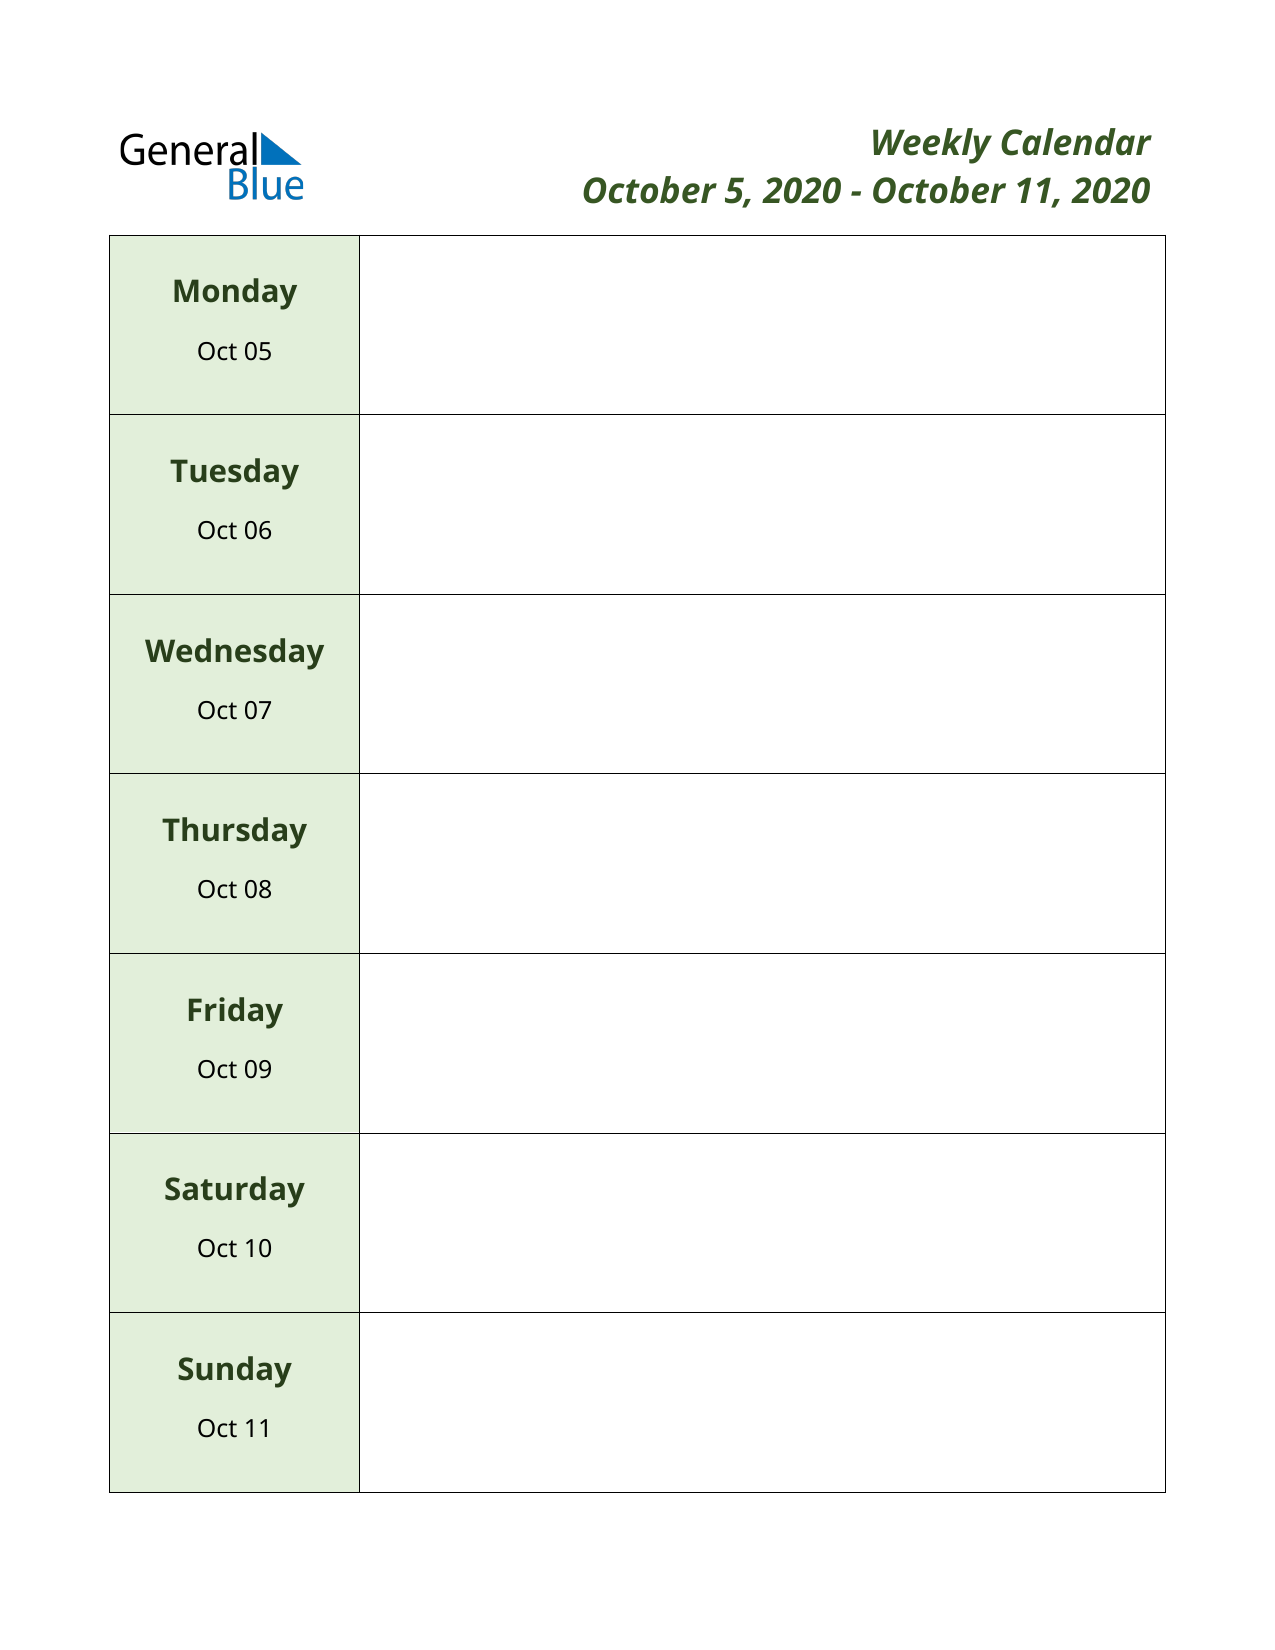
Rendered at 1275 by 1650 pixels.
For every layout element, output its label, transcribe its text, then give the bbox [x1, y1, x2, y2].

table_cell Sunday Oct 11 [110, 1313, 359, 1492]
table_cell Thursday Oct 08 [110, 774, 359, 953]
table_cell [360, 236, 1165, 414]
table_header Weekly Calendar October 5, 2020 - October 11, 2020 [360, 98, 1166, 234]
table_cell Friday Oct 09 [110, 954, 359, 1132]
table_cell [360, 415, 1165, 594]
table_cell [360, 954, 1165, 1132]
table_cell [360, 774, 1165, 953]
table_cell Saturday Oct 10 [110, 1134, 359, 1312]
table_cell Tuesday Oct 06 [110, 415, 359, 594]
table_cell [360, 1313, 1165, 1492]
table_header [109, 98, 359, 234]
table_cell Monday Oct 05 [110, 236, 359, 414]
table_cell Wednesday Oct 07 [110, 595, 359, 773]
picture [120, 132, 304, 200]
table_cell [360, 1134, 1165, 1312]
table_cell [360, 595, 1165, 773]
